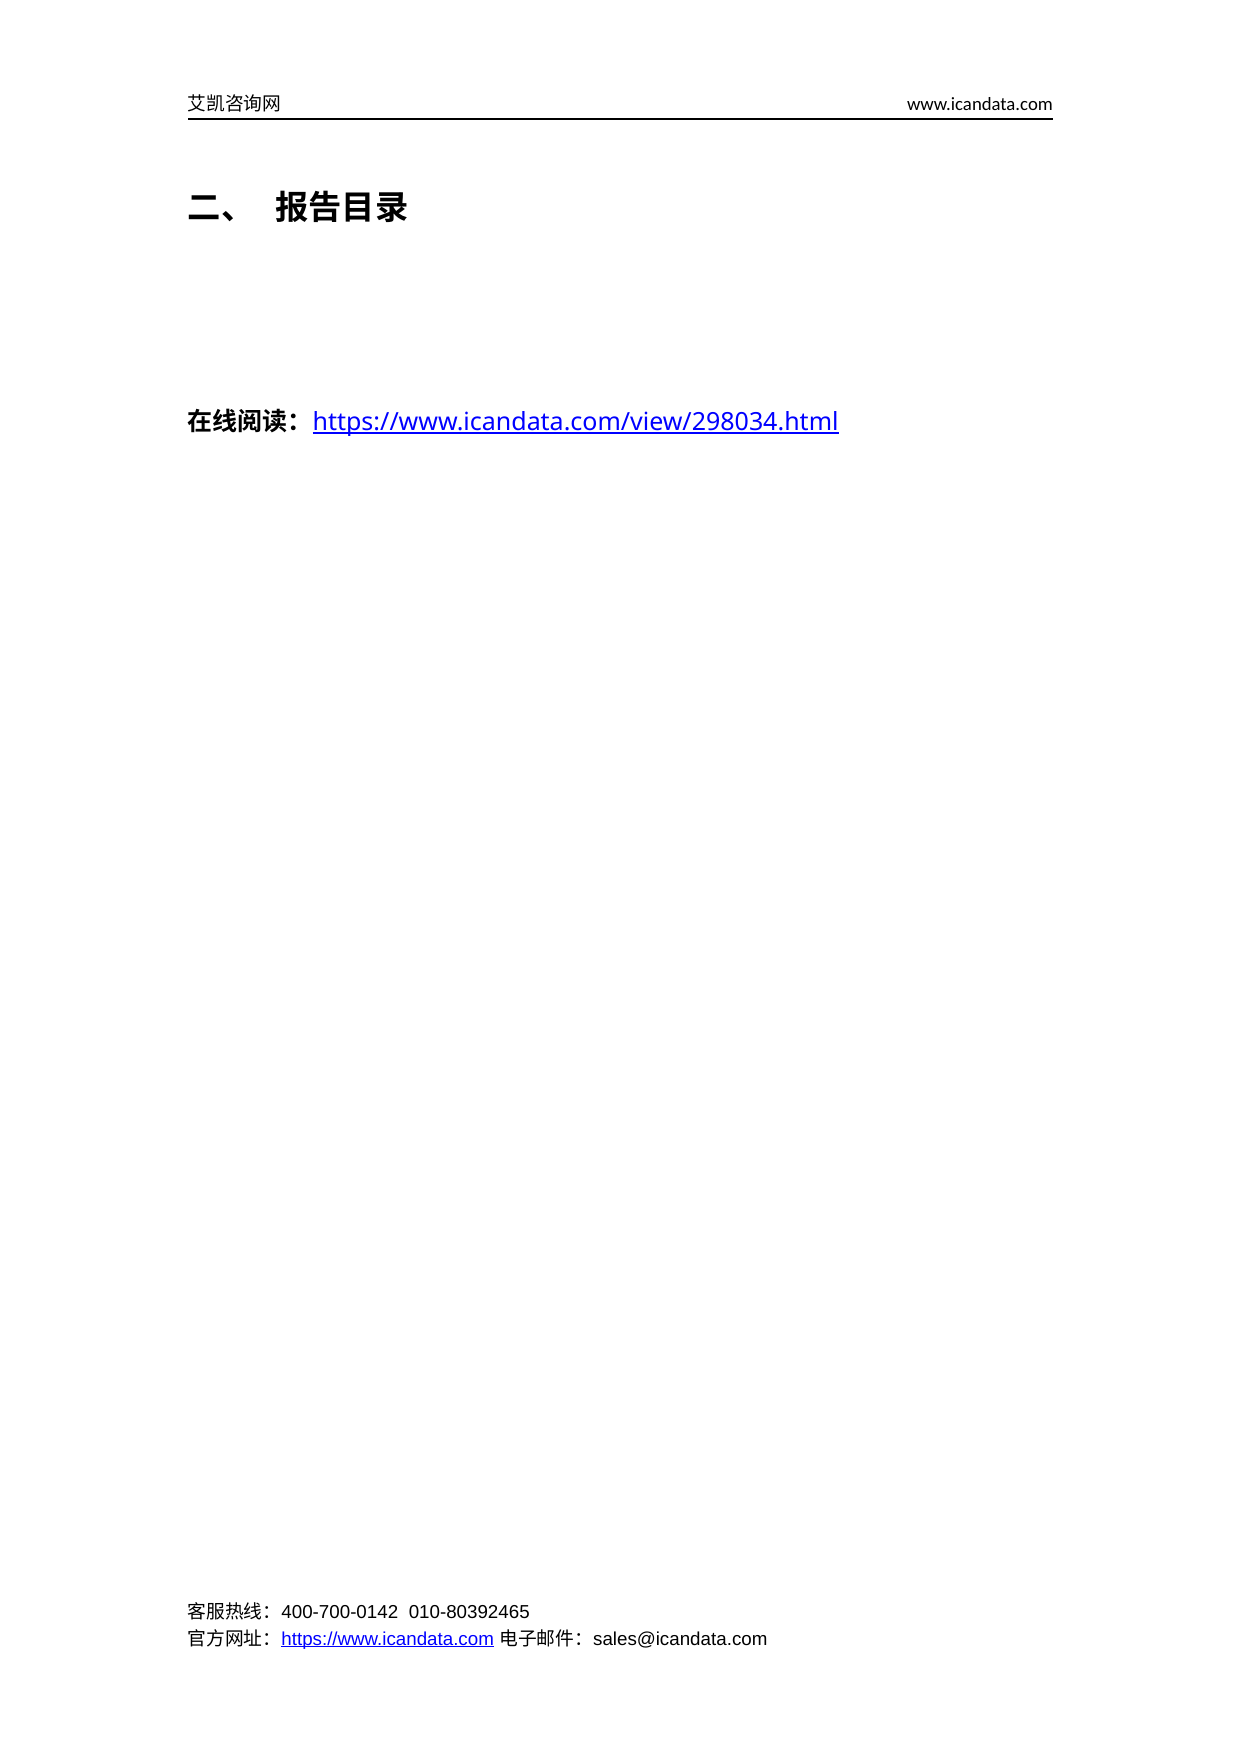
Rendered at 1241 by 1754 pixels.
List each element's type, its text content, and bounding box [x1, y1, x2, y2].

text 在线阅读：https://www.icandata.com/view/298034.html [187, 387, 1053, 452]
subtitle 报告目录 [187, 172, 1053, 237]
